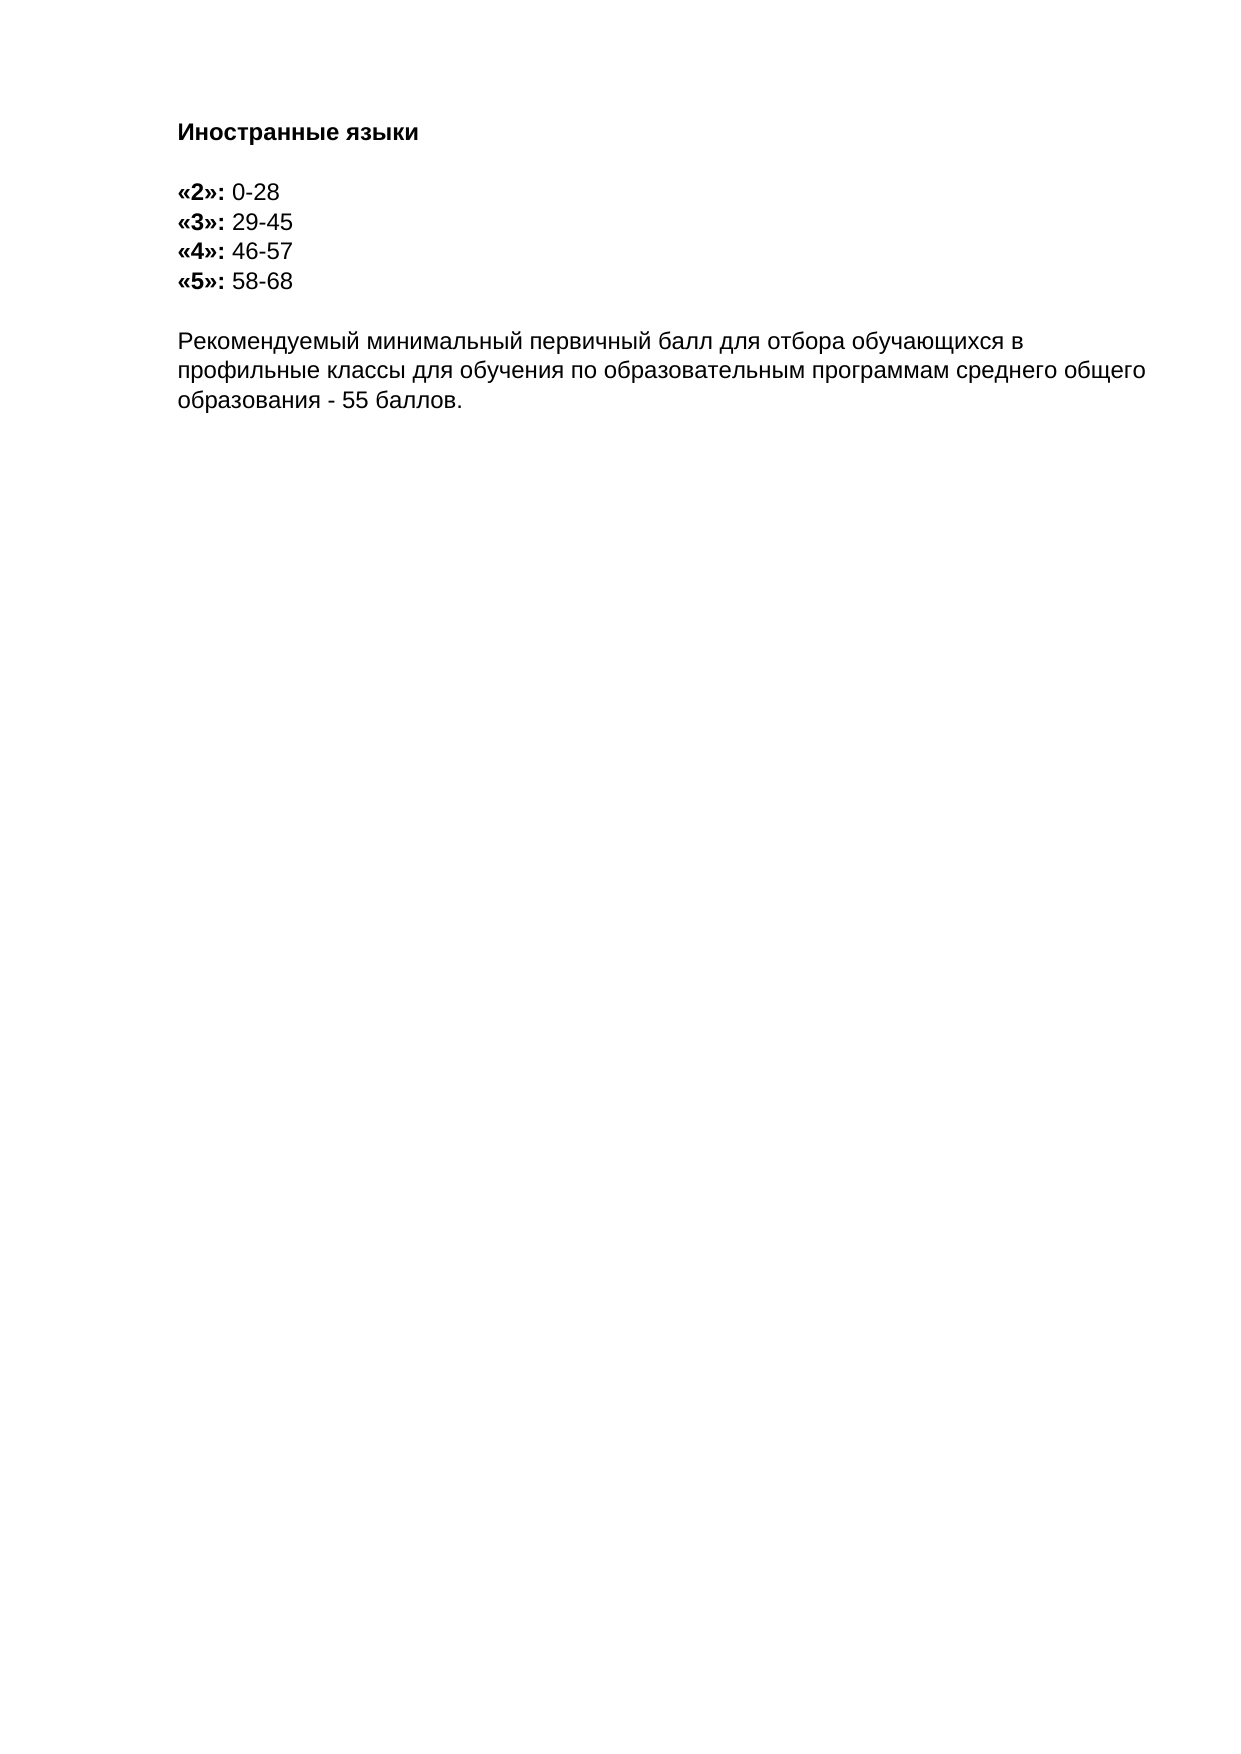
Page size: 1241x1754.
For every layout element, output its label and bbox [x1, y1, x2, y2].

text [177, 118, 1152, 414]
